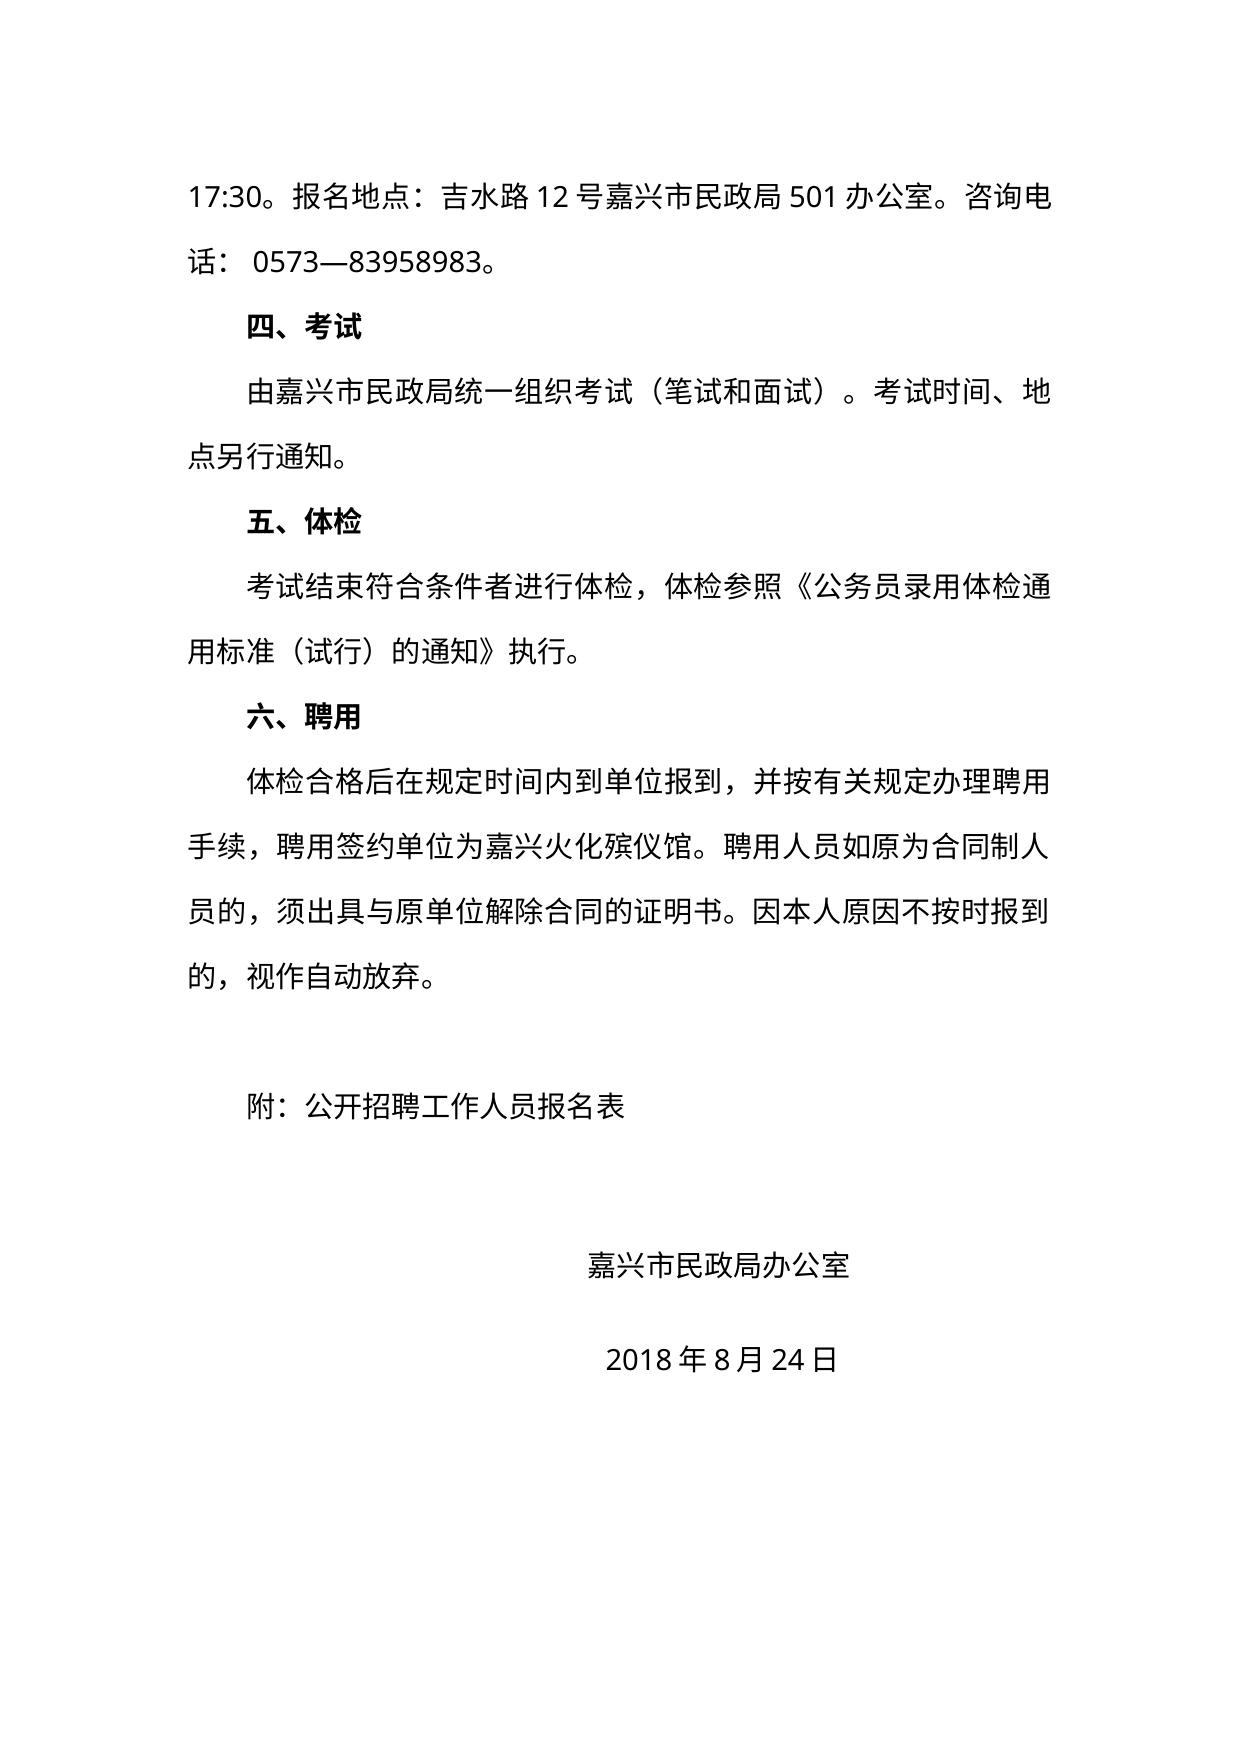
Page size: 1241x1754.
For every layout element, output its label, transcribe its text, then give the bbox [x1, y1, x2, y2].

text 嘉兴市民政局办公室 [187, 1231, 1053, 1296]
text 六、聘用 [187, 682, 1053, 747]
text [187, 162, 1053, 292]
text 附：公开招聘工作人员报名表 [187, 1072, 1053, 1137]
text 体检合格后在规定时间内到单位报到，并按有关规定办理聘用手续，聘用签约单位为嘉兴火化殡仪馆。聘用人员如原为合同制人员的，须出具与原单位解除合同的证明书。因本人原因不按时报到的，视作自动放弃。 [187, 747, 1053, 1007]
text 五、体检 [187, 487, 1053, 552]
text 2018年8月24日 [187, 1325, 1053, 1390]
text 考试结束符合条件者进行体检，体检参照《公务员录用体检通用标准（试行）的通知》执行。 [187, 552, 1053, 682]
text 由嘉兴市民政局统一组织考试（笔试和面试）。考试时间、地点另行通知。 [187, 357, 1053, 487]
text 四、考试 [187, 292, 1053, 357]
